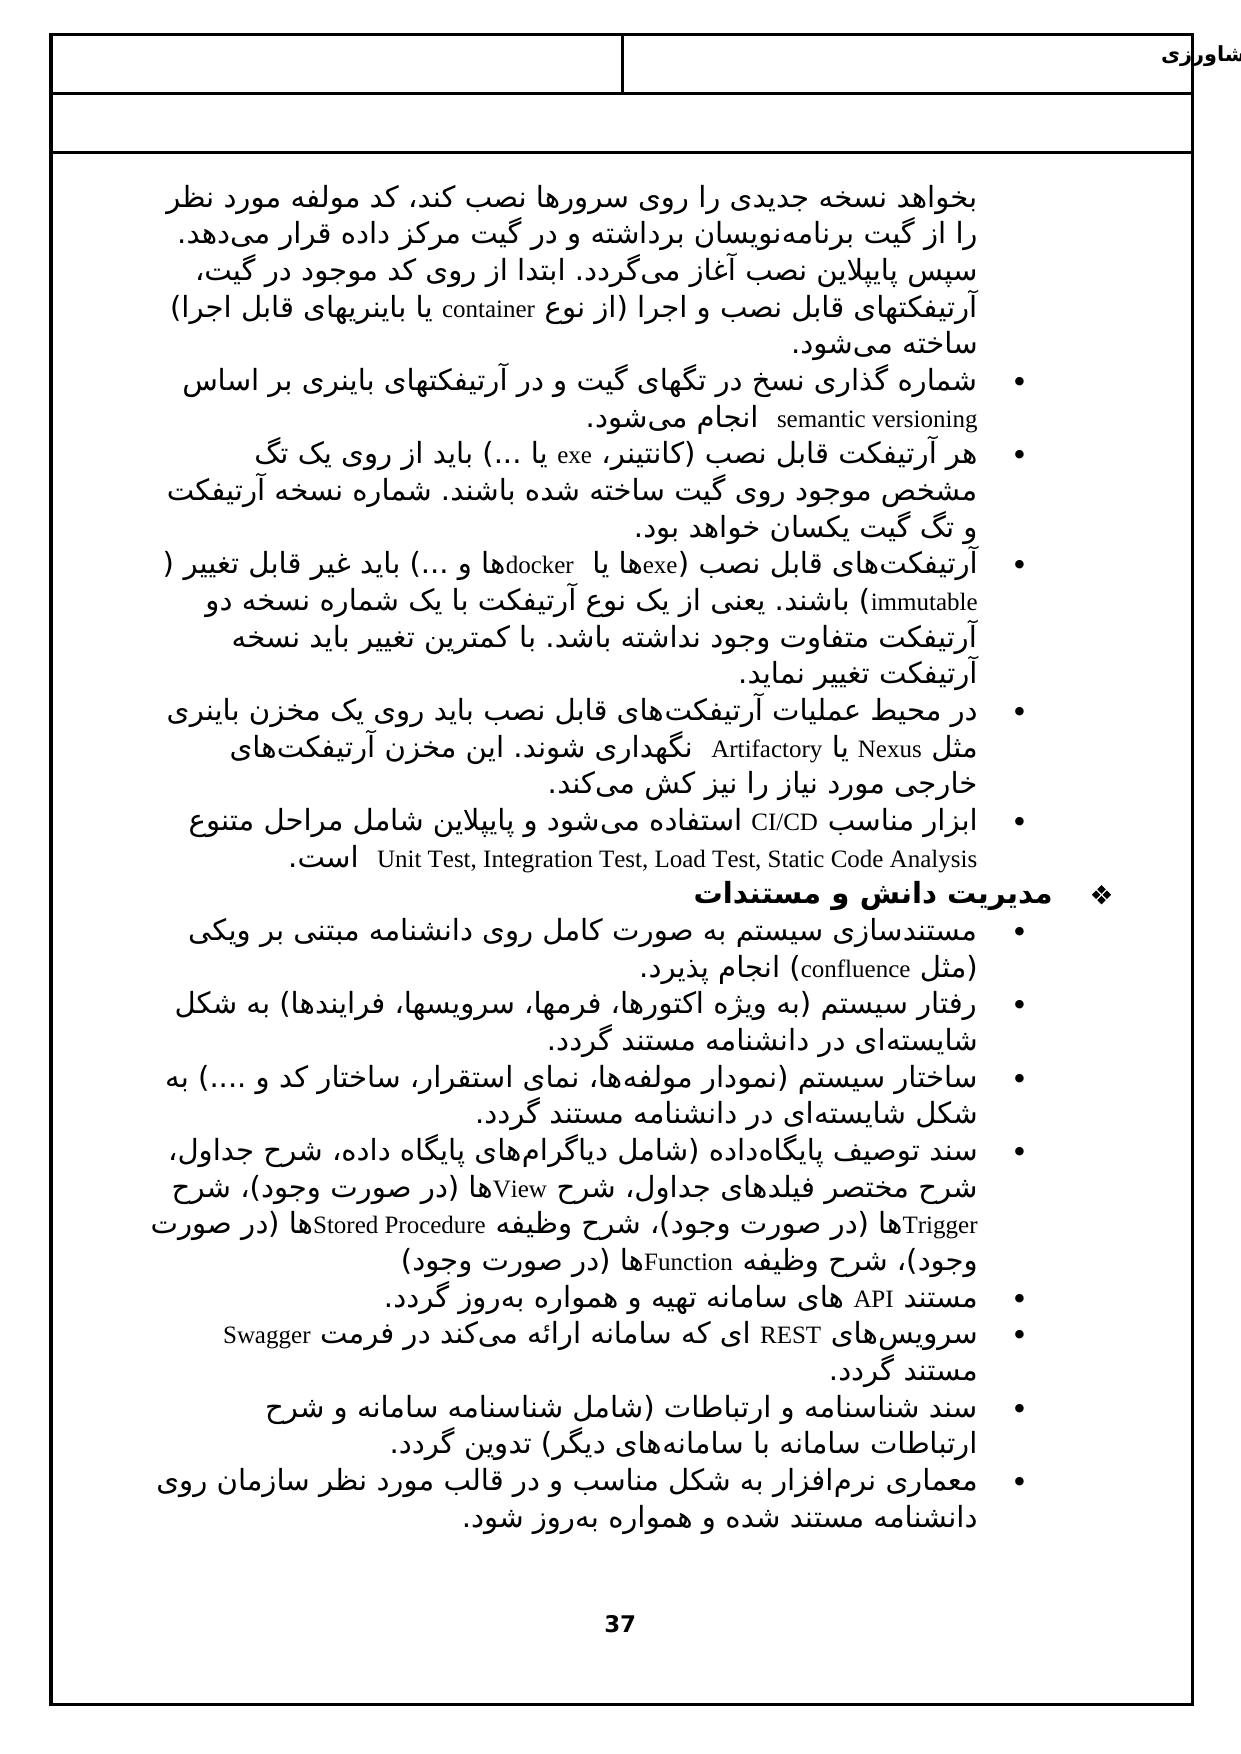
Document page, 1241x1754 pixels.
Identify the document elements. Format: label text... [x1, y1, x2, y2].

list در محیط عملیات آرتیفکت‌های قابل نصب باید روی یک مخزن باینری مثل Nexus یا Artifactory نگهداری شوند. این مخزن آرتیفکت‌های خارجی مورد نیاز را نیز کش می‌کند. [150, 693, 1015, 801]
list آرتیفکت‌های قابل نصب (exeها یا dockerها و ...) باید غیر قابل تغییر (immutable) باشند. یعنی از یک نوع آرتیفکت با یک شماره نسخه دو آرتیفکت متفاوت وجود نداشته باشد. با کمترین تغییر باید نسخه آرتیفکت تغییر نماید. [150, 547, 1015, 691]
list سند توصیف پایگاه‌داده (شامل دیاگرام‌های پایگاه داده، شرح جداول‌، شرح مختصر فیلدهای جداول، شرح Viewها (در صورت وجود)، شرح Triggerها (در صورت وجود)، شرح وظیفه Stored Procedureها (در صورت وجود)، شرح وظیفه Functionها (در صورت وجود) [150, 1133, 1015, 1277]
list سرویس‌های REST ای که سامانه ارائه می‌کند در فرمت Swagger مستند گردد. [150, 1317, 1015, 1387]
list هر آرتیفکت قابل نصب (کانتینر، exe یا ...) باید از روی یک تگ مشخص موجود روی گیت ساخته شده باشند. شماره نسخه آرتیفکت و تگ گیت یکسان خواهد بود. [150, 437, 1015, 544]
list ابزار مناسب CI/CD استفاده می‌شود و پایپلاین شامل مراحل متنوع Unit Test, Integration Test, Load Test, Static Code Analysis است. [150, 803, 1015, 874]
list سند شناسنامه و ارتباطات (شامل شناسنامه سامانه و شرح ارتباطات سامانه با سامانه‌های دیگر) تدوین گردد. [150, 1390, 1015, 1461]
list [150, 180, 1015, 361]
list مدیریت دانش و مستندات [150, 877, 1090, 911]
list معماری نرم‌افزار به شکل مناسب و در قالب مورد نظر سازمان روی دانشنامه مستند شده و همواره به‌روز شود. [150, 1463, 1015, 1534]
list ساختار سیستم (نمودار مولفه‌ها، نمای استقرار، ساختار کد و ....) به شکل شایسته‌ای در دانشنامه مستند گردد. [150, 1060, 1015, 1131]
list شماره گذاری نسخ در تگهای گیت و در آرتیفکتهای باینری بر اساس semantic versioning انجام می‌شود. [150, 363, 1015, 434]
list مستندسازی سیستم به صورت کامل روی دانشنامه مبتنی بر ویکی (مثل confluence) انجام پذیرد. [150, 913, 1015, 984]
list رفتار سیستم (به ویژه اکتورها، فرمها، سرویسها، فرایندها) به شکل شایسته‌ای در دانشنامه مستند گردد. [150, 987, 1015, 1057]
list مستند API های سامانه تهیه و همواره به‌روز گردد. [150, 1280, 1015, 1314]
